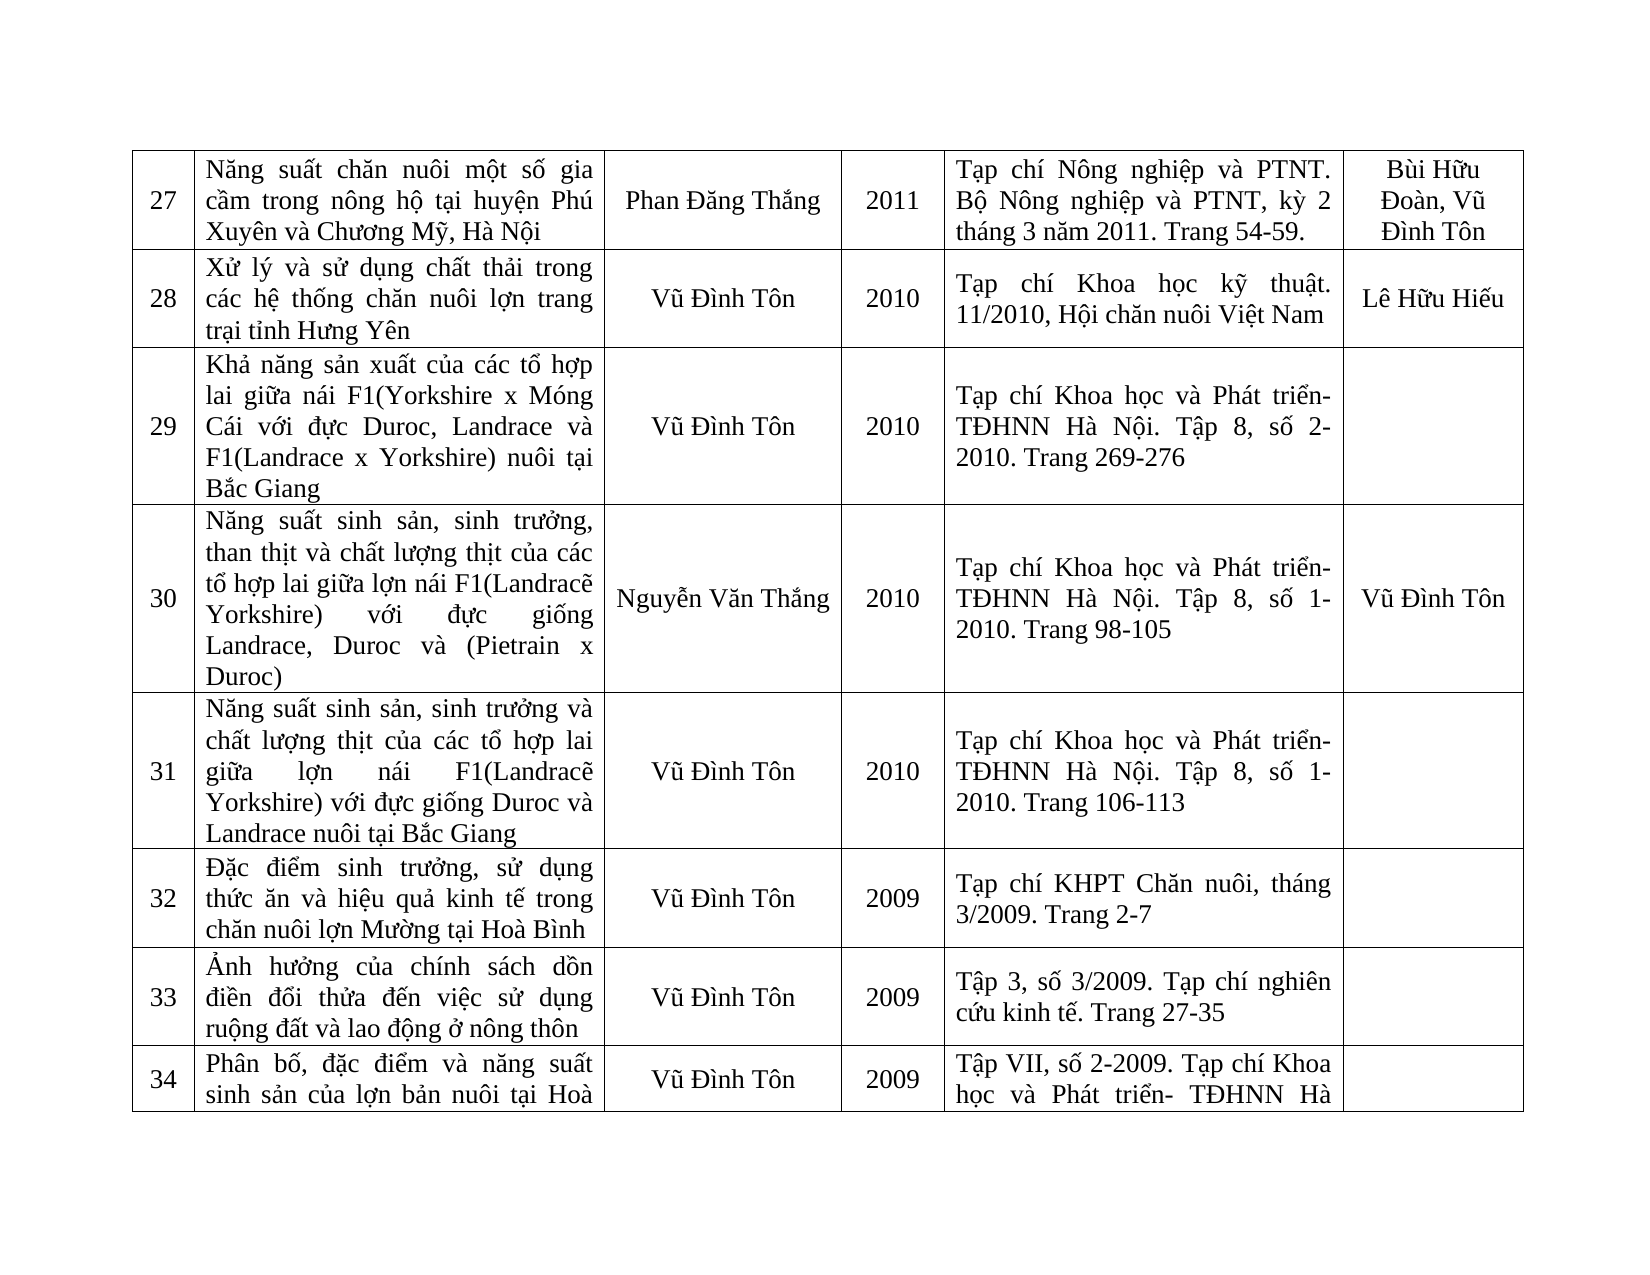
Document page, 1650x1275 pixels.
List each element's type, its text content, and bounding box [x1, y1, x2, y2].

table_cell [945, 1046, 1343, 1111]
table_cell [1344, 948, 1523, 1045]
table_cell 29 [133, 348, 194, 504]
table_cell Vũ Đình Tôn [605, 948, 841, 1045]
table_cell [195, 1046, 604, 1111]
table_cell 27 [133, 151, 194, 248]
table_cell [1344, 348, 1523, 504]
table_cell [1344, 1046, 1523, 1111]
table_cell Đặc điểm sinh trưởng, sử dụng thức ăn và hiệu quả kinh tế trong chăn nuôi lợn Mường tại Hoà Bình [195, 849, 604, 947]
table_cell [1344, 693, 1523, 848]
table_cell 31 [133, 693, 194, 848]
table_cell 32 [133, 849, 194, 947]
table_cell Vũ Đình Tôn [605, 250, 841, 347]
table_cell 2009 [842, 849, 944, 947]
table_cell Nguyễn Văn Thắng [605, 505, 841, 692]
table_cell Tạp chí Khoa học và Phát triển- TĐHNN Hà Nội. Tập 8, số 1-2010. Trang 98-105 [945, 505, 1343, 692]
table_cell Tạp chí Nông nghiệp và PTNT. Bộ Nông nghiệp và PTNT, kỳ 2 tháng 3 năm 2011. Trang 54-59. [945, 151, 1343, 248]
table_cell Xử lý và sử dụng chất thải trong các hệ thống chăn nuôi lợn trang trại tỉnh Hưng Yên [195, 250, 604, 347]
table_cell 2010 [842, 505, 944, 692]
table_cell 2010 [842, 348, 944, 504]
table_cell 33 [133, 948, 194, 1045]
table_cell Vũ Đình Tôn [605, 348, 841, 504]
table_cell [1344, 151, 1523, 248]
table_cell 2009 [842, 1046, 944, 1111]
table_cell Tạp chí Khoa học và Phát triển- TĐHNN Hà Nội. Tập 8, số 1-2010. Trang 106-113 [945, 693, 1343, 848]
table_cell 2010 [842, 250, 944, 347]
table_cell Năng suất sinh sản, sinh trưởng, than thịt và chất lượng thịt của các tổ hợp lai giữa lợn nái F1(Landracẽ Yorkshire) với đực giống Landrace, Duroc và (Pietrain x Duroc) [195, 505, 604, 692]
table_cell Phan Đăng Thắng [605, 151, 841, 248]
table_cell 34 [133, 1046, 194, 1111]
table_cell Tạp chí Khoa học và Phát triển- TĐHNN Hà Nội. Tập 8, số 2-2010. Trang 269-276 [945, 348, 1343, 504]
table_cell Năng suất chăn nuôi một số gia cầm trong nông hộ tại huyện Phú Xuyên và Chương Mỹ, Hà Nội [195, 151, 604, 248]
table_cell 2010 [842, 693, 944, 848]
table_cell Vũ Đình Tôn [605, 849, 841, 947]
table_cell 28 [133, 250, 194, 347]
table_cell Năng suất sinh sản, sinh trưởng và chất lượng thịt của các tổ hợp lai giữa lợn nái F1(Landracẽ Yorkshire) với đực giống Duroc và Landrace nuôi tại Bắc Giang [195, 693, 604, 848]
table_cell 30 [133, 505, 194, 692]
table_cell Khả năng sản xuất của các tổ hợp lai giữa nái F1(Yorkshire x Móng Cái với đực Duroc, Landrace và F1(Landrace x Yorkshire) nuôi tại Bắc Giang [195, 348, 604, 504]
table_cell Tạp chí KHPT Chăn nuôi, tháng 3/2009. Trang 2-7 [945, 849, 1343, 947]
table_cell [1344, 849, 1523, 947]
table_cell 2009 [842, 948, 944, 1045]
table_cell Ảnh hưởng của chính sách dồn điền đổi thửa đến việc sử dụng ruộng đất và lao động ở nông thôn [195, 948, 604, 1045]
table_cell Vũ Đình Tôn [605, 693, 841, 848]
table_cell Vũ Đình Tôn [605, 1046, 841, 1111]
table_cell 2011 [842, 151, 944, 248]
table_cell Tạp chí Khoa học kỹ thuật. 11/2010, Hội chăn nuôi Việt Nam [945, 250, 1343, 347]
table_cell Vũ Đình Tôn [1344, 505, 1523, 692]
table_cell Lê Hữu Hiếu [1344, 250, 1523, 347]
table_cell Tập 3, số 3/2009. Tạp chí nghiên cứu kinh tế. Trang 27-35 [945, 948, 1343, 1045]
